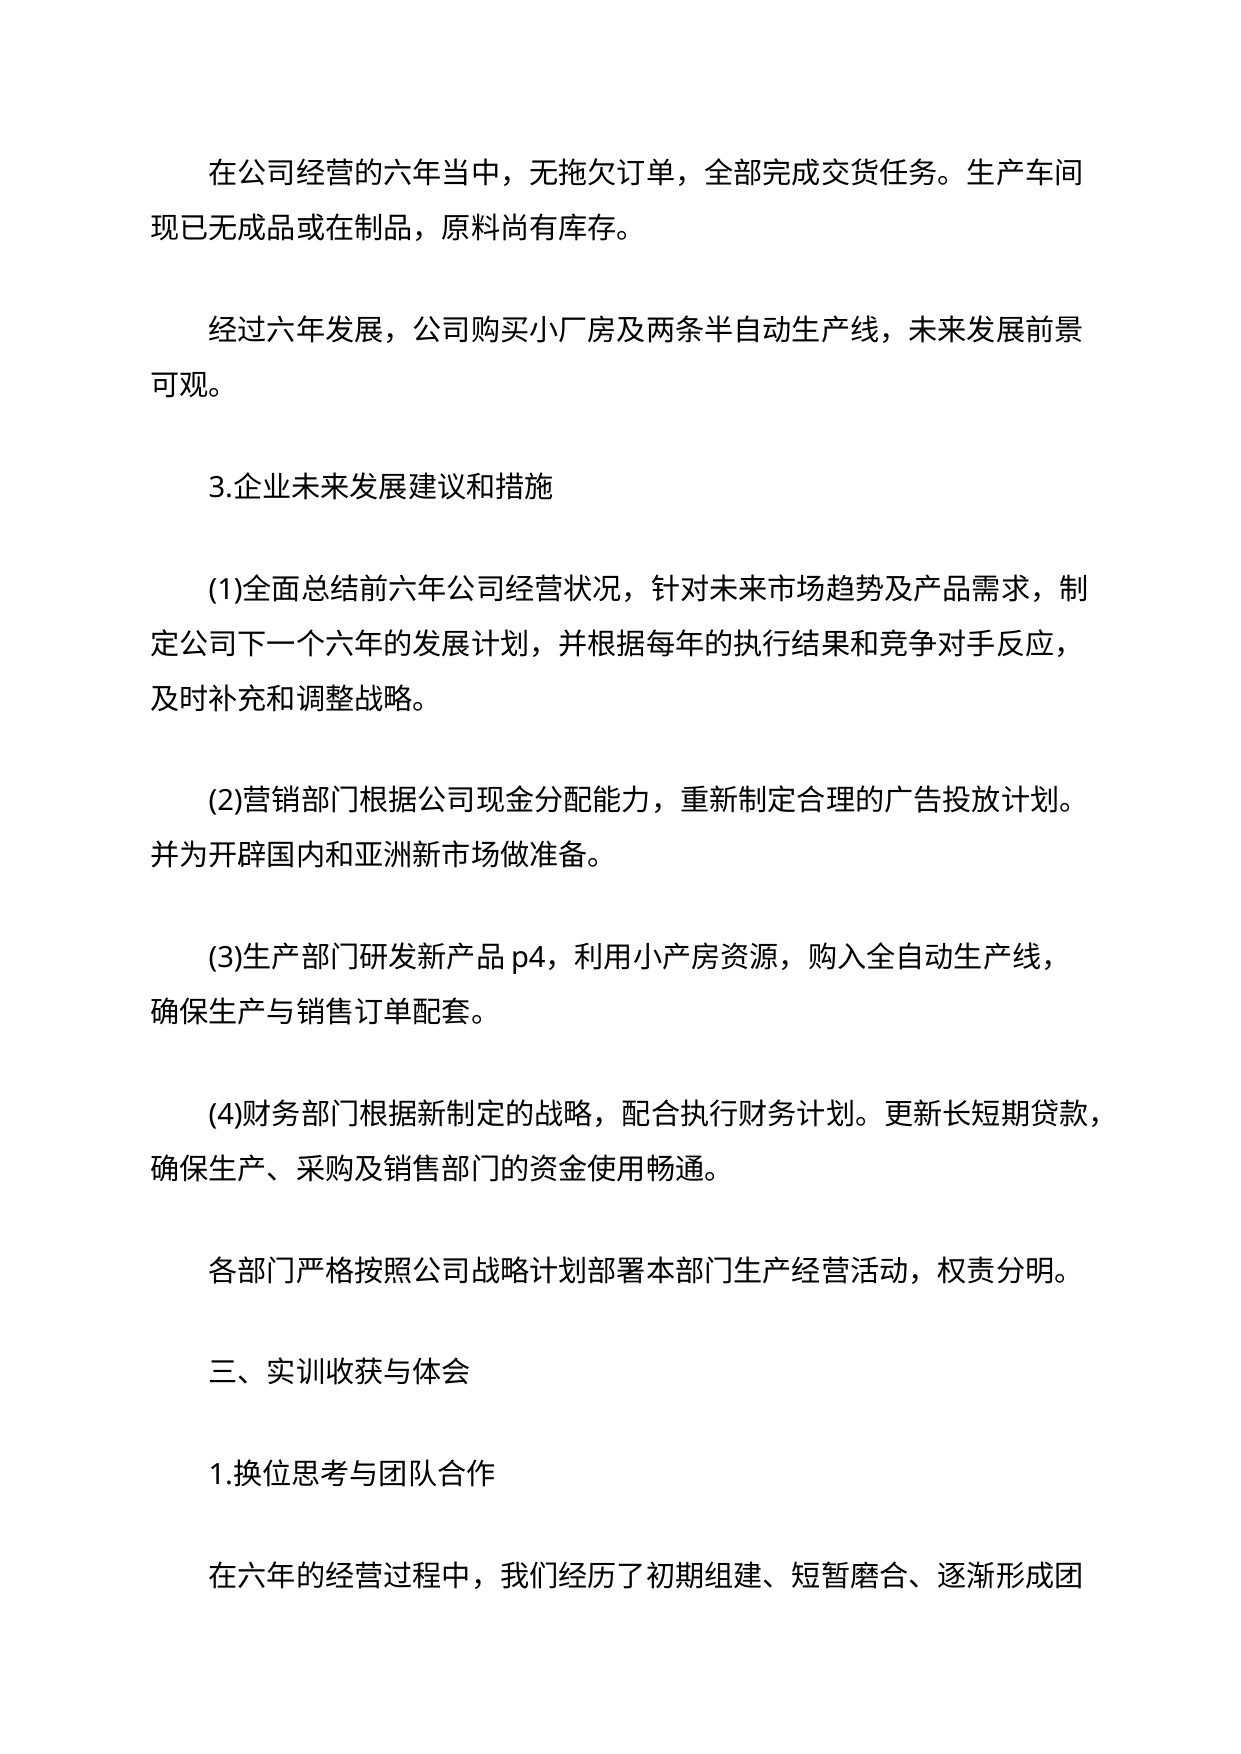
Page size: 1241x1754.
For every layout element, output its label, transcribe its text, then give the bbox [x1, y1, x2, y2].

text 3.企业未来发展建议和措施 [150, 463, 1090, 506]
text 在公司经营的六年当中，无拖欠订单，全部完成交货任务。生产车间现已无成品或在制品，原料尚有库存。 [150, 150, 1090, 247]
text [150, 1553, 1090, 1595]
text (4)财务部门根据新制定的战略，配合执行财务计划。更新长短期贷款，确保生产、采购及销售部门的资金使用畅通。 [150, 1091, 1090, 1188]
text (2)营销部门根据公司现金分配能力，重新制定合理的广告投放计划。并为开辟国内和亚洲新市场做准备。 [150, 777, 1090, 874]
text 各部门严格按照公司战略计划部署本部门生产经营活动，权责分明。 [150, 1247, 1090, 1289]
text (1)全面总结前六年公司经营状况，针对未来市场趋势及产品需求，制定公司下一个六年的发展计划，并根据每年的执行结果和竞争对手反应，及时补充和调整战略。 [150, 565, 1090, 717]
text 1.换位思考与团队合作 [150, 1451, 1090, 1493]
text (3)生产部门研发新产品p4，利用小产房资源，购入全自动生产线，确保生产与销售订单配套。 [150, 934, 1090, 1031]
text 三、实训收获与体会 [150, 1349, 1090, 1391]
text 经过六年发展，公司购买小厂房及两条半自动生产线，未来发展前景可观。 [150, 307, 1090, 404]
